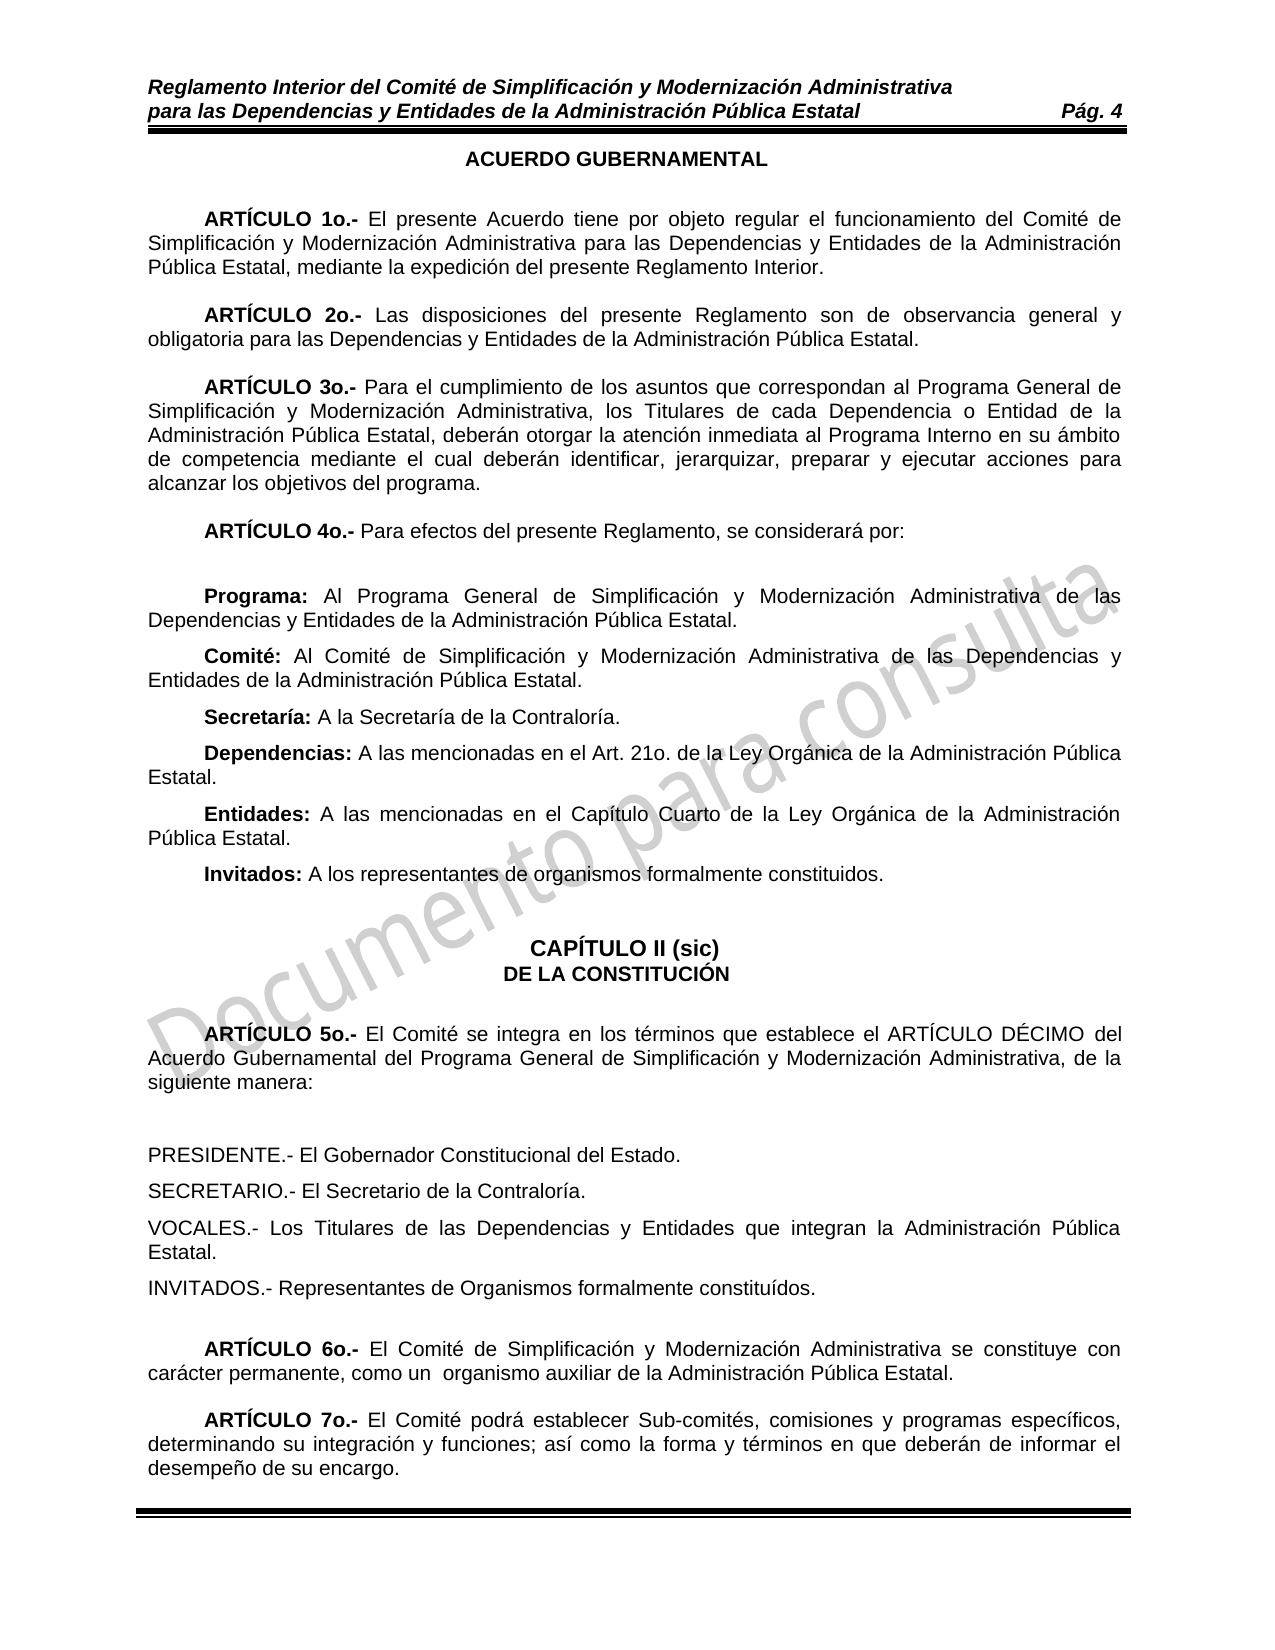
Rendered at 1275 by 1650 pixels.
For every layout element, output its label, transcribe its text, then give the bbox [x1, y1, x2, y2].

text VOCALES.- Los Titulares de las Dependencias y Entidades que integran la Administración Pública Estatal. [148, 1216, 1122, 1263]
text Secretaría: A la Secretaría de la Contraloría. [148, 705, 1122, 729]
text ARTÍCULO 2o.- Las disposiciones del presente Reglamento son de observancia general y obligatoria para las Dependencias y Entidades de la Administración Pública Estatal. [148, 303, 1122, 351]
text Comité: Al Comité de Simplificación y Modernización Administrativa de las Dependencias y Entidades de la Administración Pública Estatal. [148, 644, 1122, 692]
text DE LA CONSTITUCIÓN [148, 961, 1085, 985]
text ARTÍCULO 3o.- Para el cumplimiento de los asuntos que correspondan al Programa General de Simplificación y Modernización Administrativa, los Titulares de cada Dependencia o Entidad de la Administración Pública Estatal, deberán otorgar la atención inmediata al Programa Interno en su ámbito de competencia mediante el cual deberán identificar, jerarquizar, preparar y ejecutar acciones para alcanzar los objetivos del programa. [148, 375, 1122, 495]
text ARTÍCULO 1o.- El presente Acuerdo tiene por objeto regular el funcionamiento del Comité de Simplificación y Modernización Administrativa para las Dependencias y Entidades de la Administración Pública Estatal, mediante la expedición del presente Reglamento Interior. [148, 207, 1122, 279]
text ARTÍCULO 4o.- Para efectos del presente Reglamento, se considerará por: [148, 519, 1122, 543]
text INVITADOS.- Representantes de Organismos formalmente constituídos. [148, 1276, 1122, 1300]
text ARTÍCULO 7o.- El Comité podrá establecer Sub-comités, comisiones y programas específicos, determinando su integración y funciones; así como la forma y términos en que deberán de informar el desempeño de su encargo. [148, 1408, 1122, 1480]
subtitle CAPÍTULO II (sic) [122, 935, 1127, 961]
text ACUERDO GUBERNAMENTAL [148, 147, 1085, 171]
text ARTÍCULO 5o.- El Comité se integra en los términos que establece el ARTÍCULO DÉCIMO del Acuerdo Gubernamental del Programa General de Simplificación y Modernización Administrativa, de la siguiente manera: [148, 1022, 1122, 1094]
text ARTÍCULO 6o.- El Comité de Simplificación y Modernización Administrativa se constituye con carácter permanente, como un organismo auxiliar de la Administración Pública Estatal. [148, 1336, 1122, 1384]
text Entidades: A las mencionadas en el Capítulo Cuarto de la Ley Orgánica de la Administración Pública Estatal. [148, 802, 1122, 849]
text Invitados: A los representantes de organismos formalmente constituidos. [148, 862, 1122, 886]
text Dependencias: A las mencionadas en el Art. 21o. de la Ley Orgánica de la Administración Pública Estatal. [148, 741, 1122, 789]
text PRESIDENTE.- El Gobernador Constitucional del Estado. [148, 1143, 1122, 1167]
text SECRETARIO.- El Secretario de la Contraloría. [148, 1179, 1122, 1203]
text Programa: Al Programa General de Simplificación y Modernización Administrativa de las Dependencias y Entidades de la Administración Pública Estatal. [148, 584, 1122, 632]
